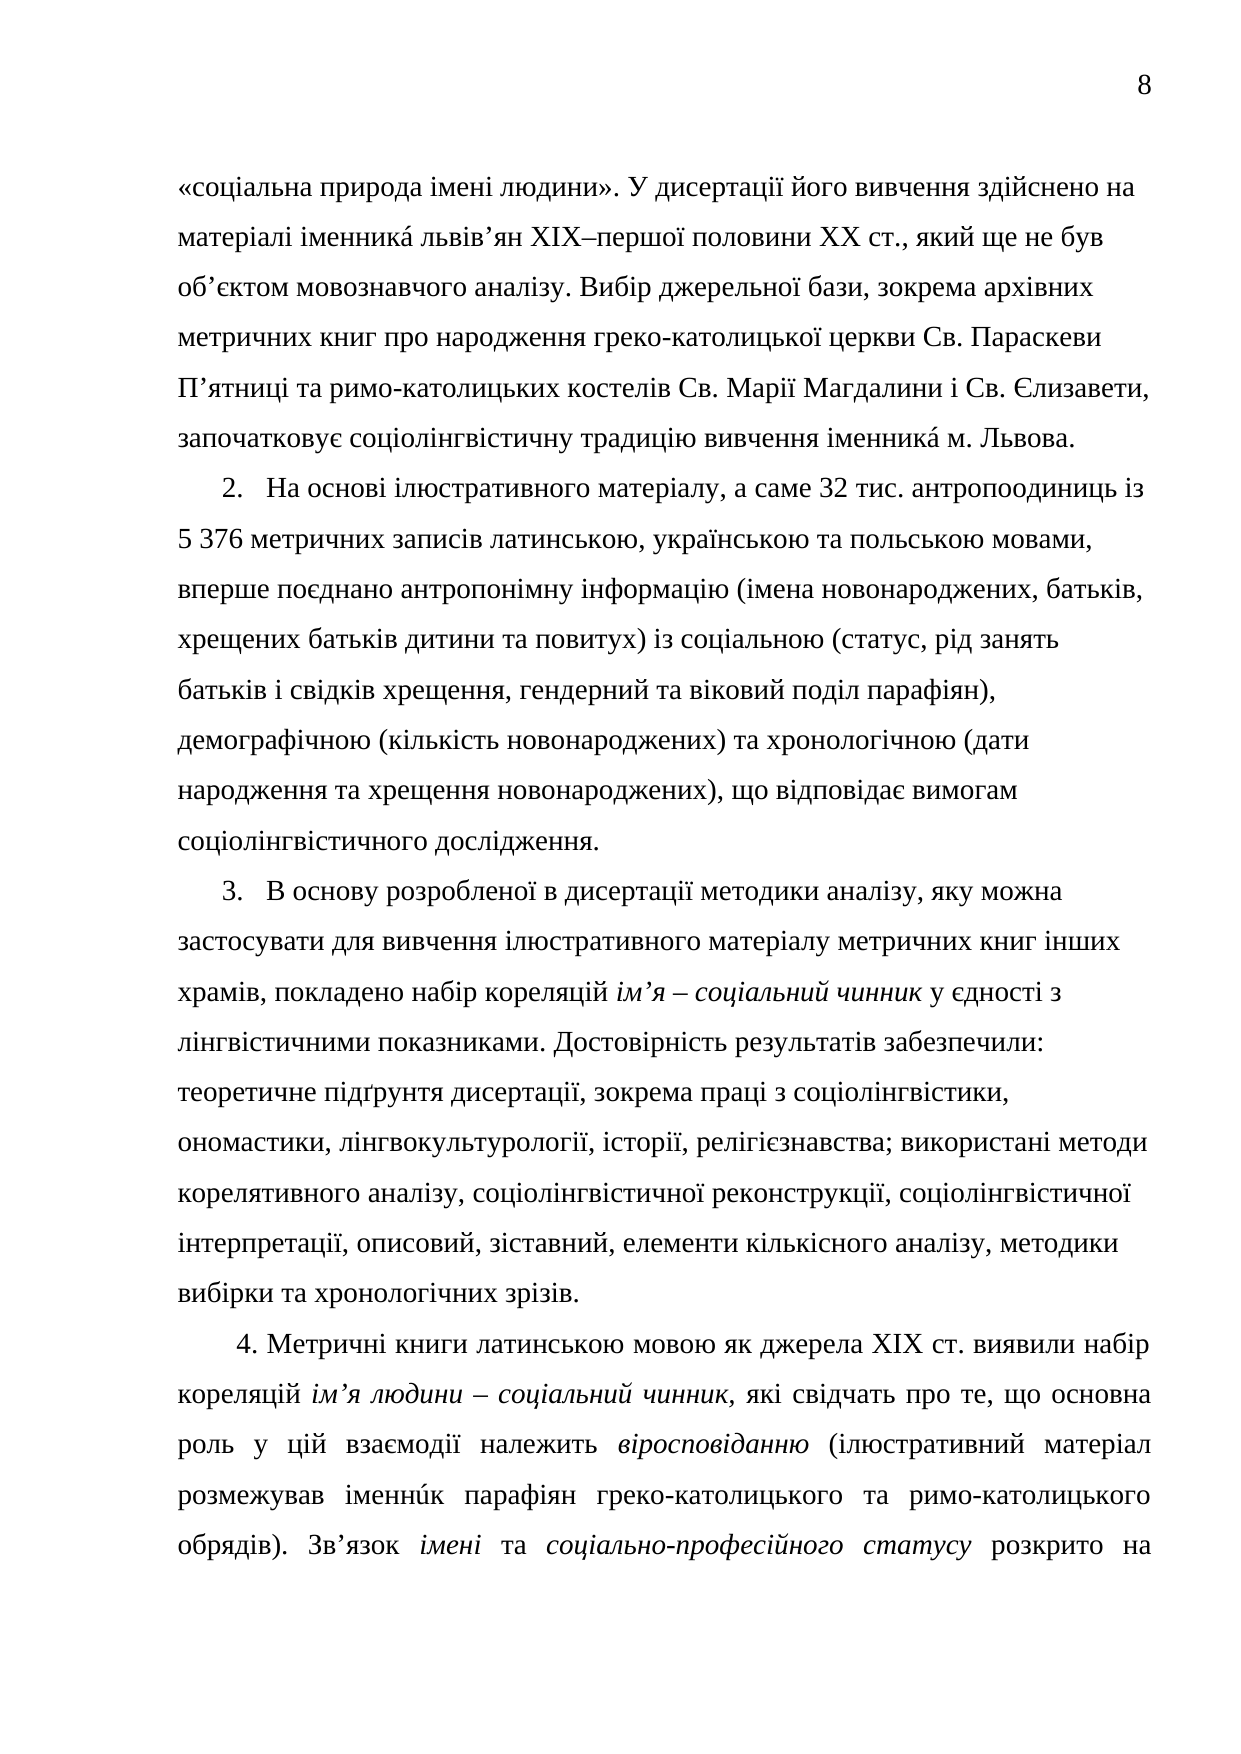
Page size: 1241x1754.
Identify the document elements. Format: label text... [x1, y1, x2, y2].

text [177, 1326, 1152, 1561]
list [177, 169, 1152, 454]
list На основі ілюстративного матеріалу, а саме 32 тис. антропоодиниць із 5 376 метричних записів латинською, українською та польською мовами, вперше поєднано антропонімну інформацію (імена новонароджених, батьків, хрещених батьків дитини та повитух) із соціальною (статус, рід занять батьків і свідків хрещення, гендерний та віковий поділ парафіян), демографічною (кількість новонароджених) та хронологічною (дати народження та хрещення новонароджених), що відповідає вимогам соціолінгвістичного дослідження. [177, 471, 1152, 856]
list В основу розробленої в дисертації методики аналізу, яку можна застосувати для вивчення ілюстративного матеріалу метричних книг інших храмів, покладено набір кореляцій ім’я – соціальний чинник у єдності з лінгвістичними показниками. Достовірність результатів забезпечили: теоретичне підґрунтя дисертації, зокрема праці з соціолінгвістики, ономастики, лінгвокультурології, історії, релігієзнавства; використані методи корелятивного аналізу, соціолінгвістичної реконструкції, соціолінгвістичної інтерпретації, описовий, зіставний, елементи кількісного аналізу, методики вибірки та хронологічних зрізів. [177, 873, 1152, 1309]
